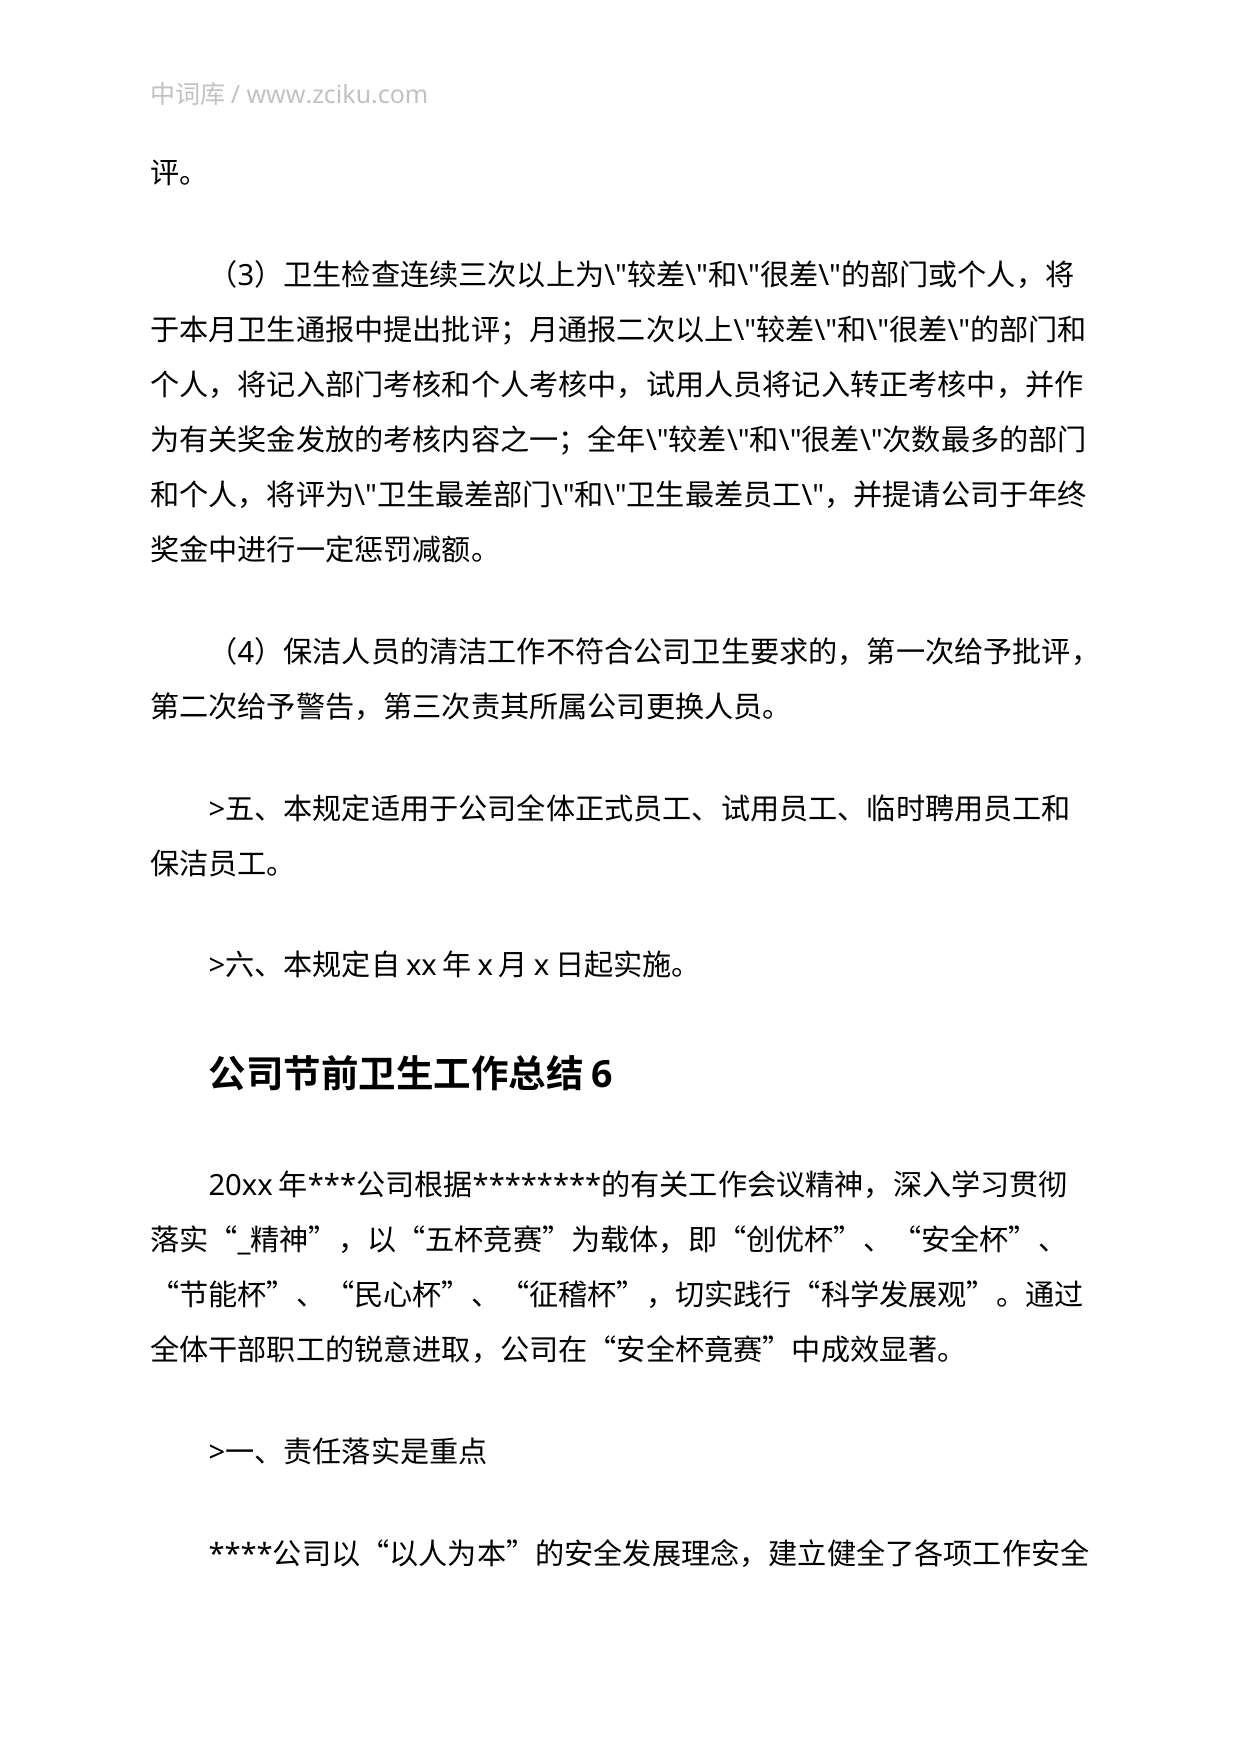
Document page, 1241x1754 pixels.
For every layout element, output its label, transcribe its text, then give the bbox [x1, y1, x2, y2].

text >五、本规定适用于公司全体正式员工、试用员工、临时聘用员工和保洁员工。 [150, 785, 1090, 882]
text 公司节前卫生工作总结6 [150, 1044, 1090, 1098]
text （4）保洁人员的清洁工作不符合公司卫生要求的，第一次给予批评，第二次给予警告，第三次责其所属公司更换人员。 [150, 628, 1090, 726]
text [150, 150, 1090, 192]
text 20xx年***公司根据********的有关工作会议精神，深入学习贯彻落实“_精神”，以“五杯竞赛”为载体，即“创优杯”、“安全杯”、“节能杯”、“民心杯”、“征稽杯”，切实践行“科学发展观”。通过全体干部职工的锐意进取，公司在“安全杯竟赛”中成效显著。 [150, 1162, 1090, 1369]
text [150, 1530, 1090, 1573]
text >一、责任落实是重点 [150, 1428, 1090, 1471]
text >六、本规定自xx年x月x日起实施。 [150, 942, 1090, 984]
text （3）卫生检查连续三次以上为\"较差\"和\"很差\"的部门或个人，将于本月卫生通报中提出批评；月通报二次以上\"较差\"和\"很差\"的部门和个人，将记入部门考核和个人考核中，试用人员将记入转正考核中，并作为有关奖金发放的考核内容之一；全年\"较差\"和\"很差\"次数最多的部门和个人，将评为\"卫生最差部门\"和\"卫生最差员工\"，并提请公司于年终奖金中进行一定惩罚减额。 [150, 252, 1090, 569]
